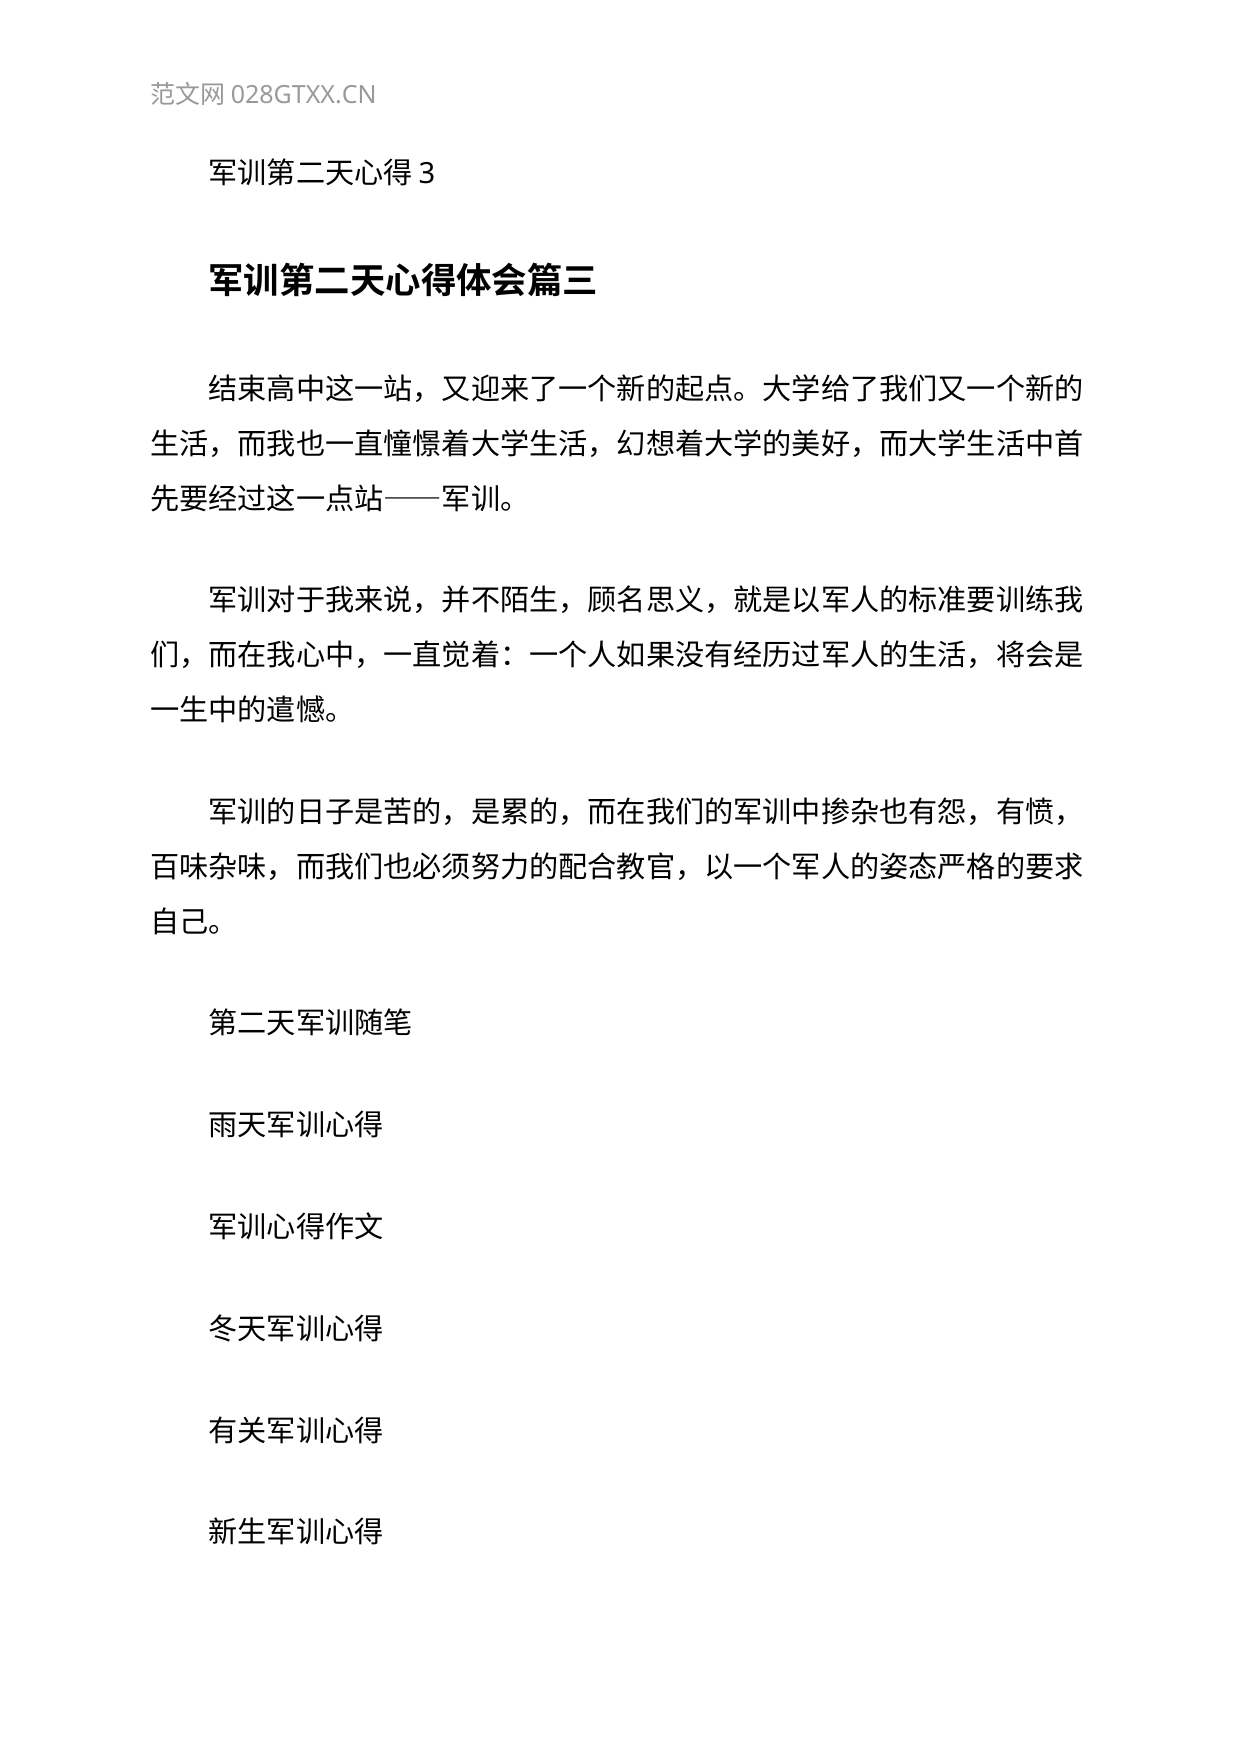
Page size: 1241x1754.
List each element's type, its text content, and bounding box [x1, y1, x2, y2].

text 军训心得作文 [150, 1204, 1090, 1246]
text 第二天军训随笔 [150, 1000, 1090, 1042]
text 有关军训心得 [150, 1407, 1090, 1449]
text 结束高中这一站，又迎来了一个新的起点。大学给了我们又一个新的生活，而我也一直憧憬着大学生活，幻想着大学的美好，而大学生活中首先要经过这一点站——军训。 [150, 365, 1090, 517]
text 雨天军训心得 [150, 1102, 1090, 1144]
text 冬天军训心得 [150, 1305, 1090, 1348]
text 军训第二天心得3 [150, 150, 1090, 192]
text 军训第二天心得体会篇三 [150, 252, 1090, 303]
text 军训的日子是苦的，是累的，而在我们的军训中掺杂也有怨，有愤，百味杂味，而我们也必须努力的配合教官，以一个军人的姿态严格的要求自己。 [150, 788, 1090, 941]
text 军训对于我来说，并不陌生，顾名思义，就是以军人的标准要训练我们，而在我心中，一直觉着：一个人如果没有经历过军人的生活，将会是一生中的遣憾。 [150, 577, 1090, 729]
text 新生军训心得 [150, 1509, 1090, 1551]
